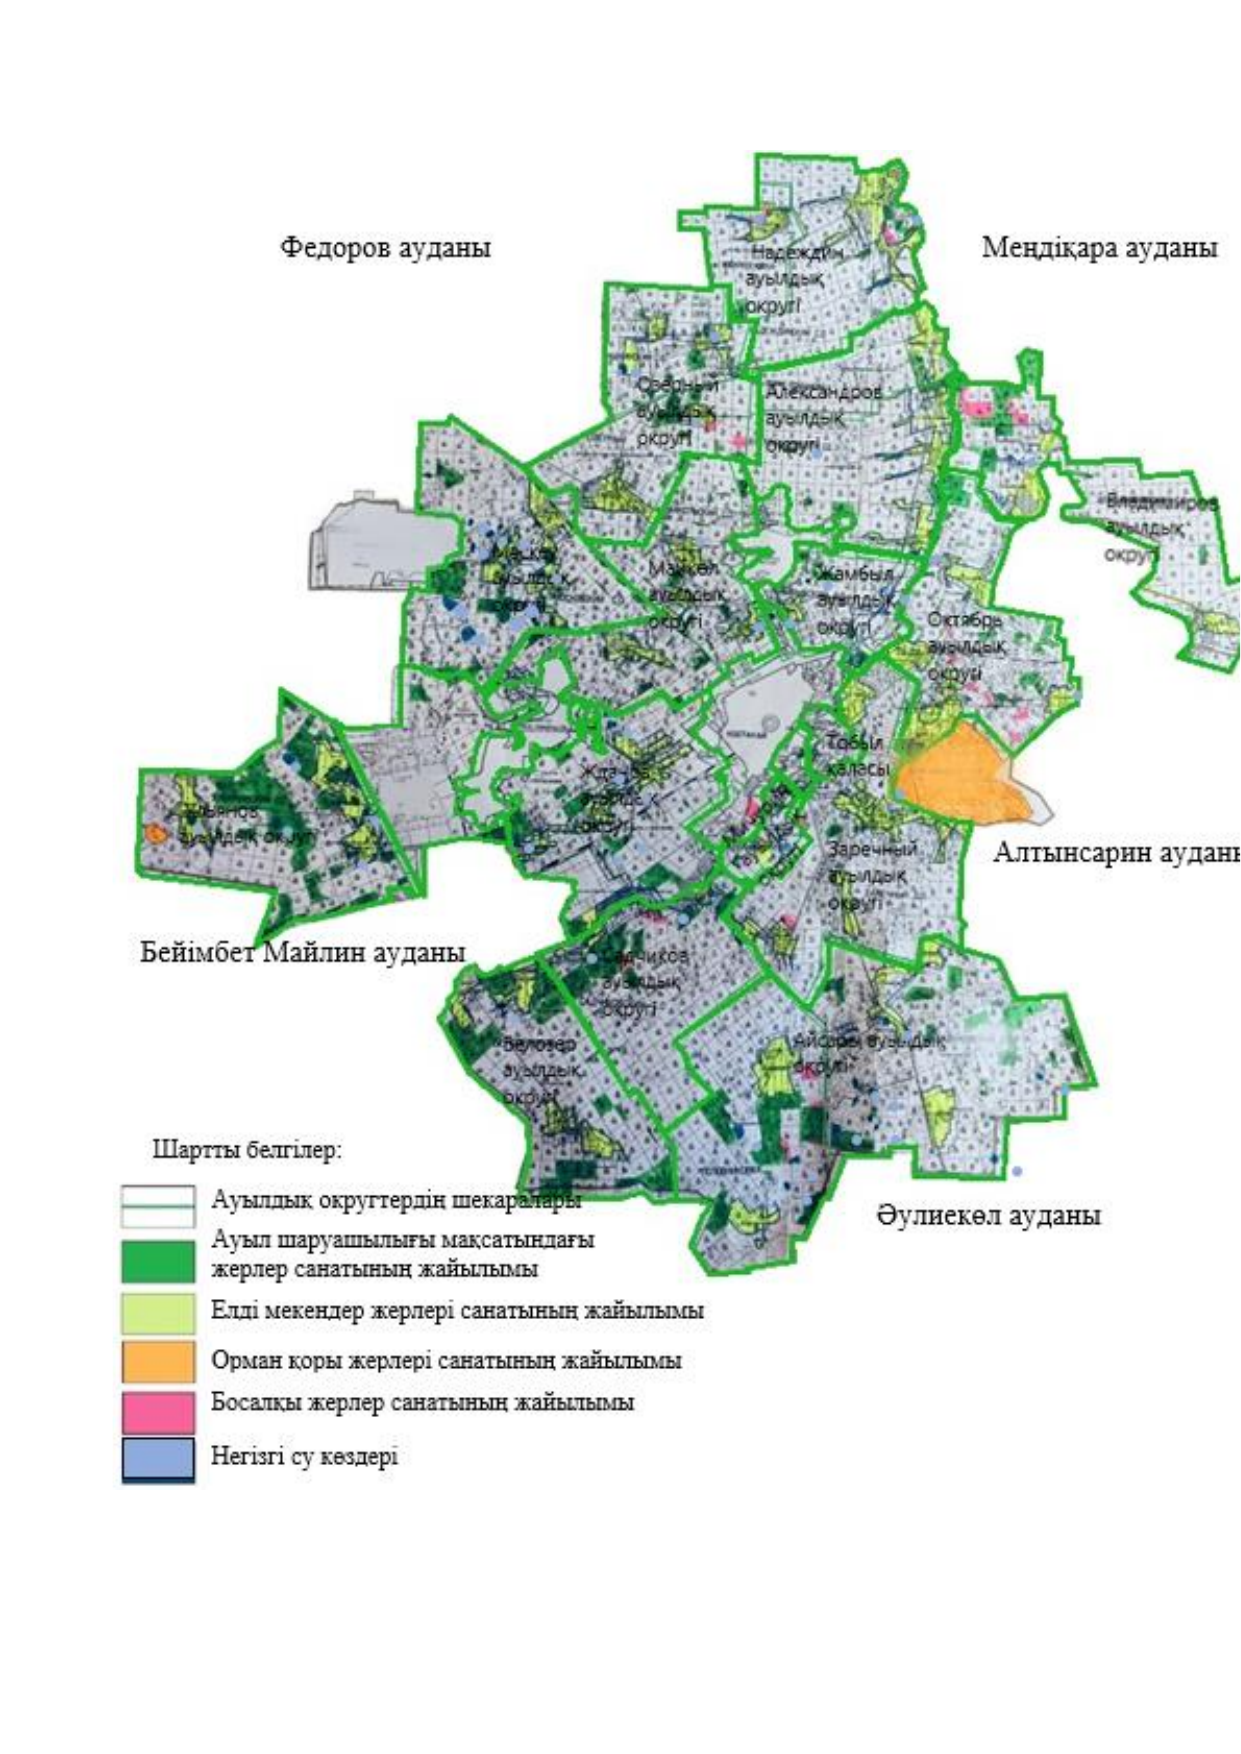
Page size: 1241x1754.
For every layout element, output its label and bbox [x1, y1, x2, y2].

picture [112, 150, 1241, 1490]
